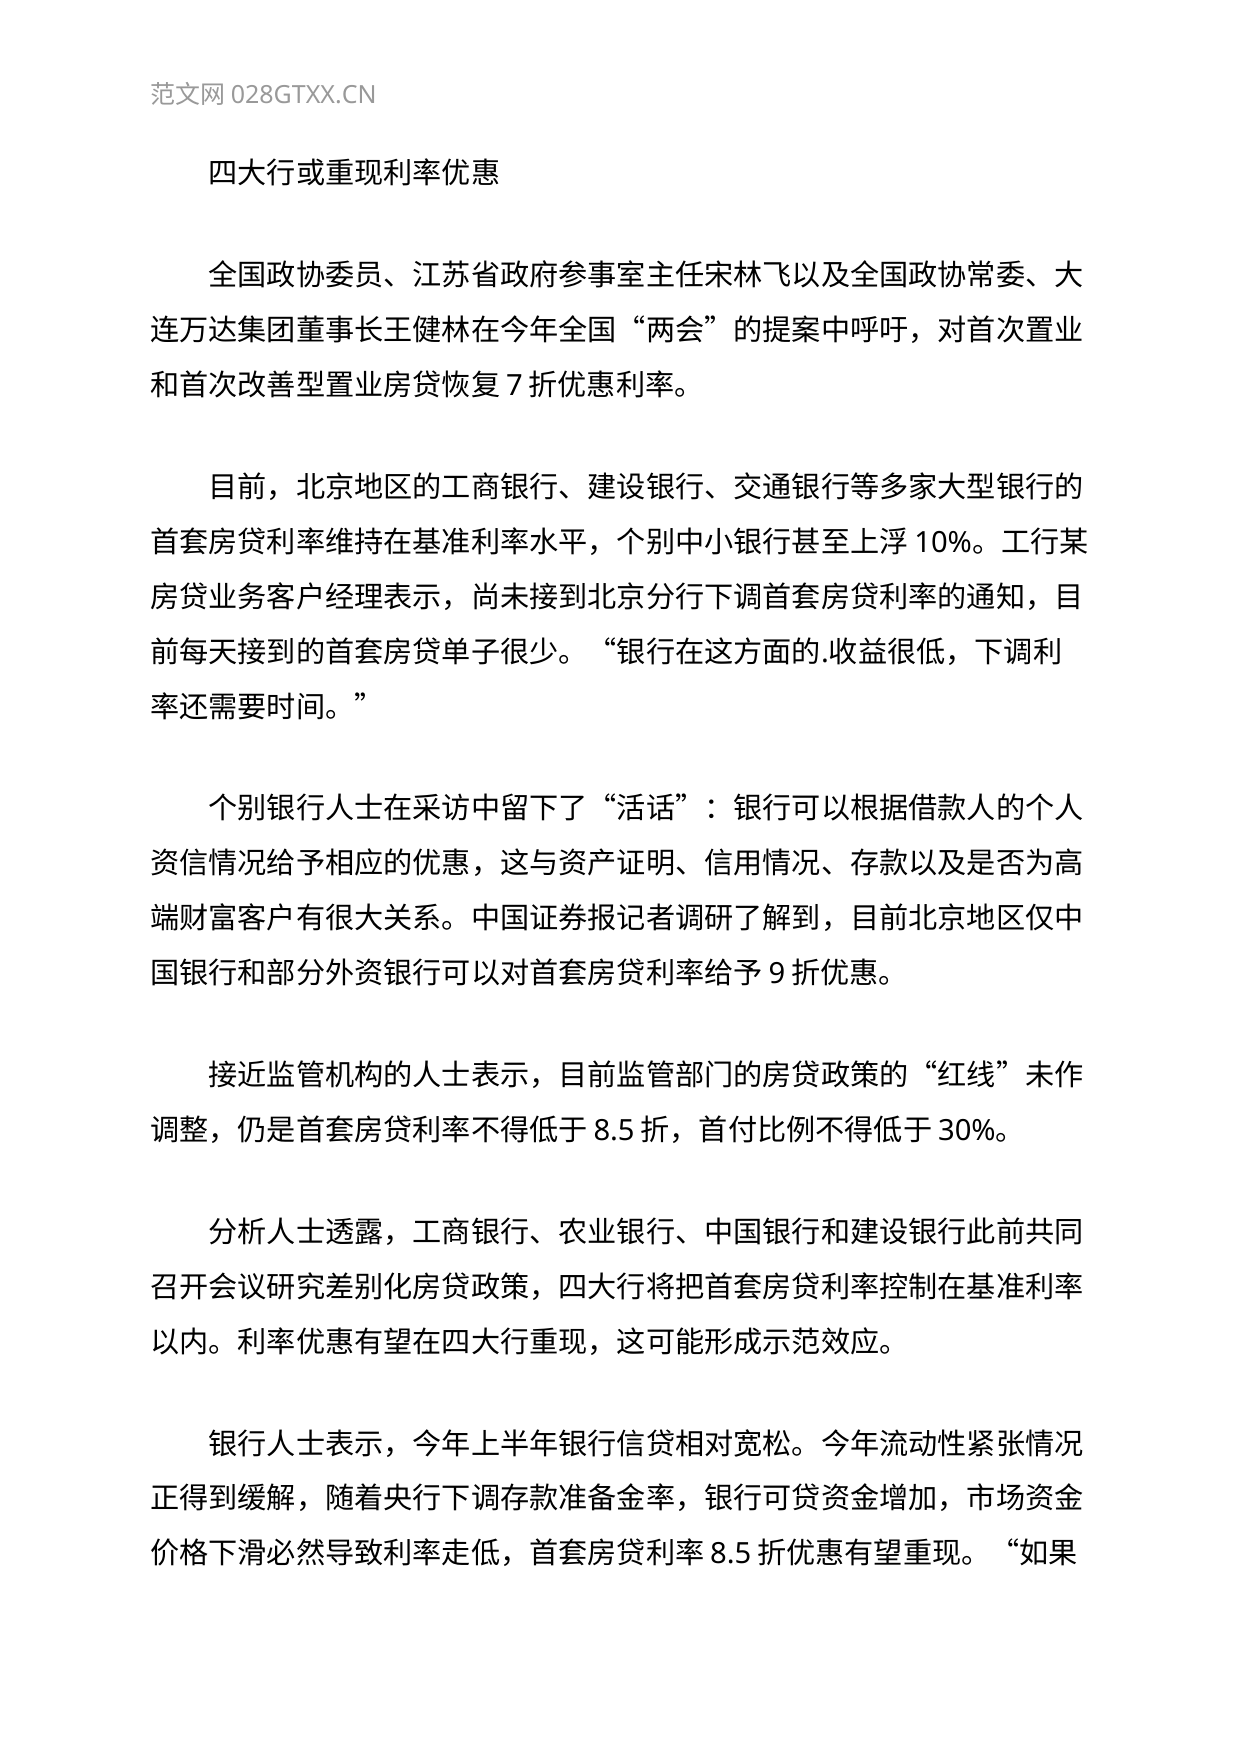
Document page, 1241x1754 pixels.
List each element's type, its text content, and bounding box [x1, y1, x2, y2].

text 四大行或重现利率优惠 [150, 150, 1090, 192]
text 接近监管机构的人士表示，目前监管部门的房贷政策的“红线”未作调整，仍是首套房贷利率不得低于8.5折，首付比例不得低于30%。 [150, 1052, 1090, 1149]
text 个别银行人士在采访中留下了“活话”：银行可以根据借款人的个人资信情况给予相应的优惠，这与资产证明、信用情况、存款以及是否为高端财富客户有很大关系。中国证券报记者调研了解到，目前北京地区仅中国银行和部分外资银行可以对首套房贷利率给予9折优惠。 [150, 785, 1090, 992]
text 目前，北京地区的工商银行、建设银行、交通银行等多家大型银行的首套房贷利率维持在基准利率水平，个别中小银行甚至上浮10%。工行某房贷业务客户经理表示，尚未接到北京分行下调首套房贷利率的通知，目前每天接到的首套房贷单子很少。“银行在这方面的.收益很低，下调利率还需要时间。” [150, 463, 1090, 726]
text 全国政协委员、江苏省政府参事室主任宋林飞以及全国政协常委、大连万达集团董事长王健林在今年全国“两会”的提案中呼吁，对首次置业和首次改善型置业房贷恢复7折优惠利率。 [150, 252, 1090, 404]
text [150, 1420, 1090, 1572]
text 分析人士透露，工商银行、农业银行、中国银行和建设银行此前共同召开会议研究差别化房贷政策，四大行将把首套房贷利率控制在基准利率以内。利率优惠有望在四大行重现，这可能形成示范效应。 [150, 1209, 1090, 1361]
